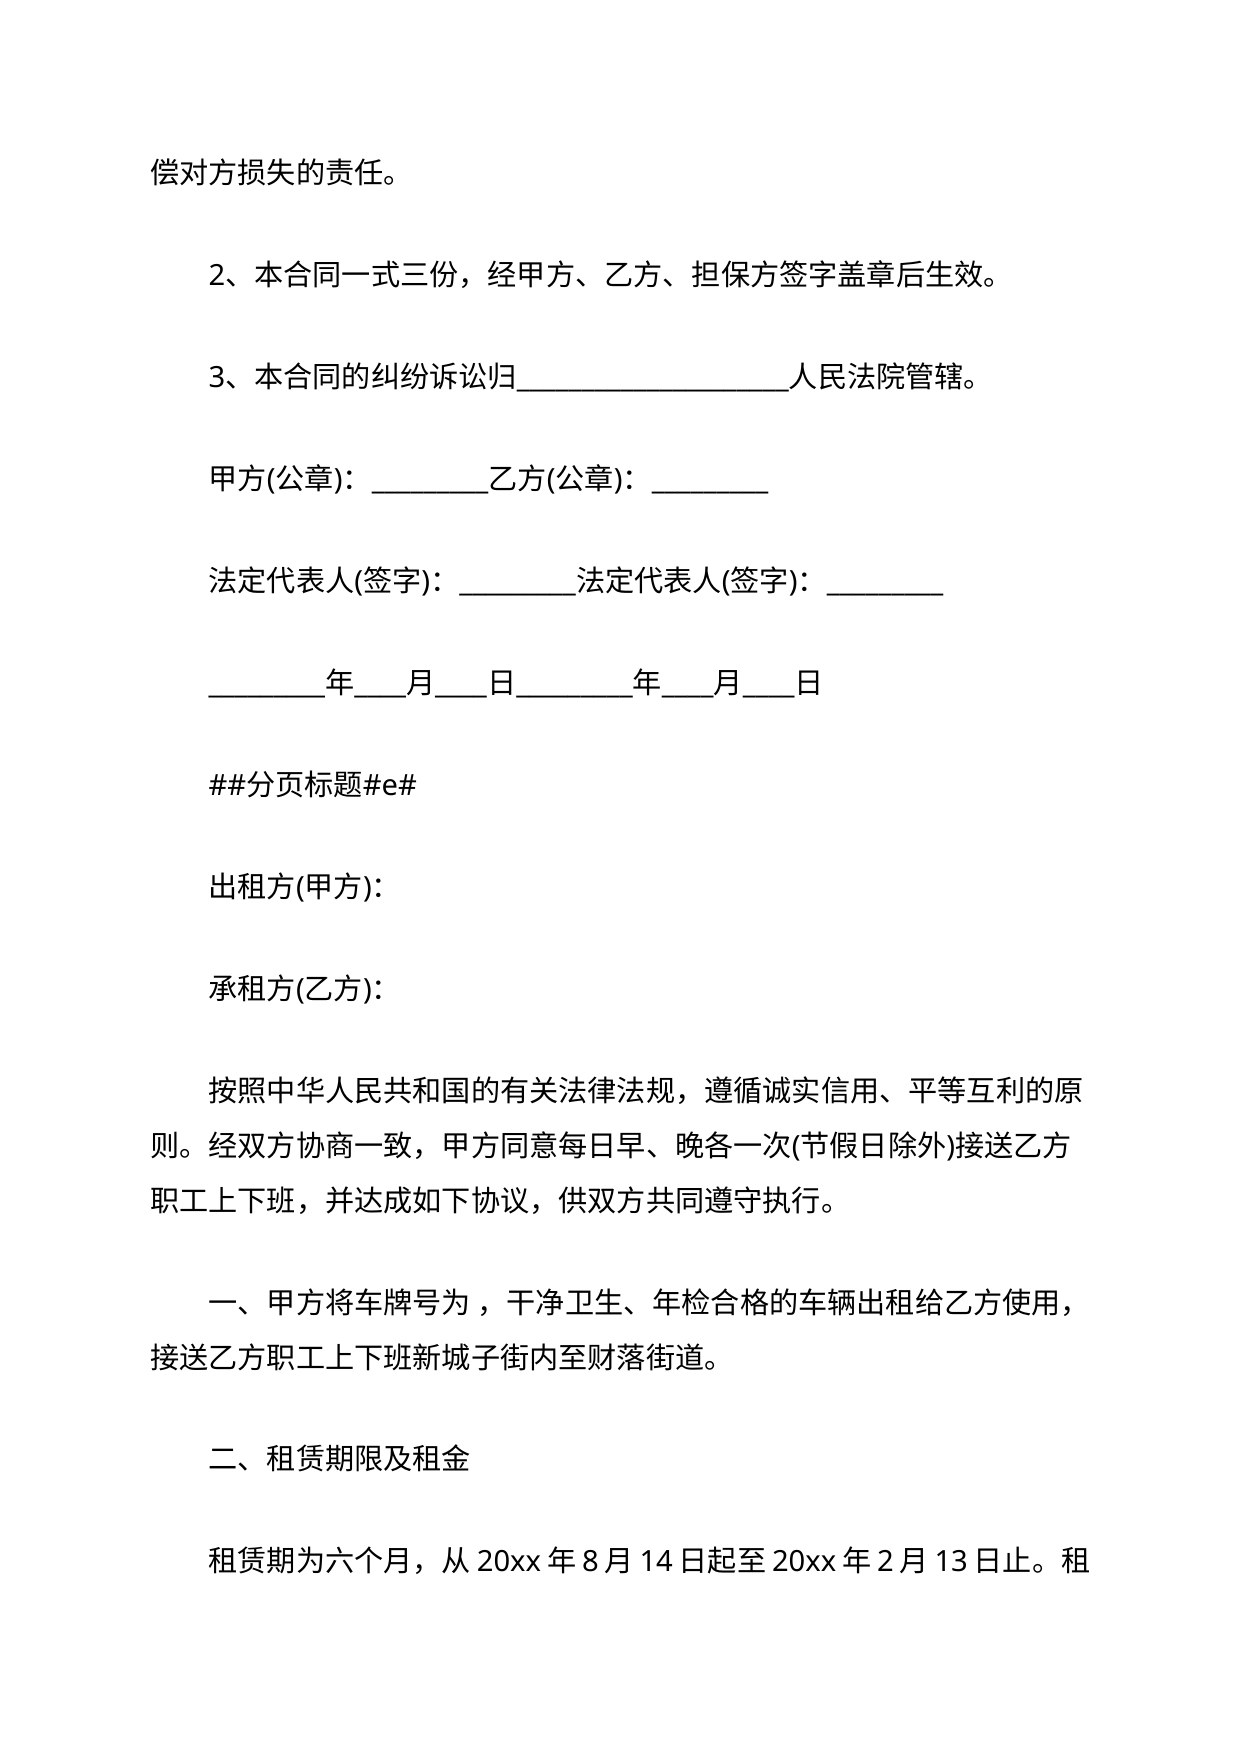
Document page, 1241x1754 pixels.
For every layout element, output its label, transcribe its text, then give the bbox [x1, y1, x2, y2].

text 2、本合同一式三份，经甲方、乙方、担保方签字盖章后生效。 [150, 252, 1090, 294]
text 出租方(甲方)： [150, 864, 1090, 906]
text 二、租赁期限及租金 [150, 1436, 1090, 1478]
text 3、本合同的纠纷诉讼归_____________________人民法院管辖。 [150, 354, 1090, 396]
text 承租方(乙方)： [150, 966, 1090, 1008]
text 一、甲方将车牌号为 ，干净卫生、年检合格的车辆出租给乙方使用，接送乙方职工上下班新城子街内至财落街道。 [150, 1279, 1090, 1376]
text _________年____月____日_________年____月____日 [150, 660, 1090, 702]
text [150, 150, 1090, 192]
text 甲方(公章)：_________乙方(公章)：_________ [150, 456, 1090, 498]
text 法定代表人(签字)：_________法定代表人(签字)：_________ [150, 558, 1090, 600]
text 按照中华人民共和国的有关法律法规，遵循诚实信用、平等互利的原则。经双方协商一致，甲方同意每日早、晚各一次(节假日除外)接送乙方职工上下班，并达成如下协议，供双方共同遵守执行。 [150, 1068, 1090, 1220]
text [150, 1538, 1090, 1580]
text ##分页标题#e# [150, 762, 1090, 804]
